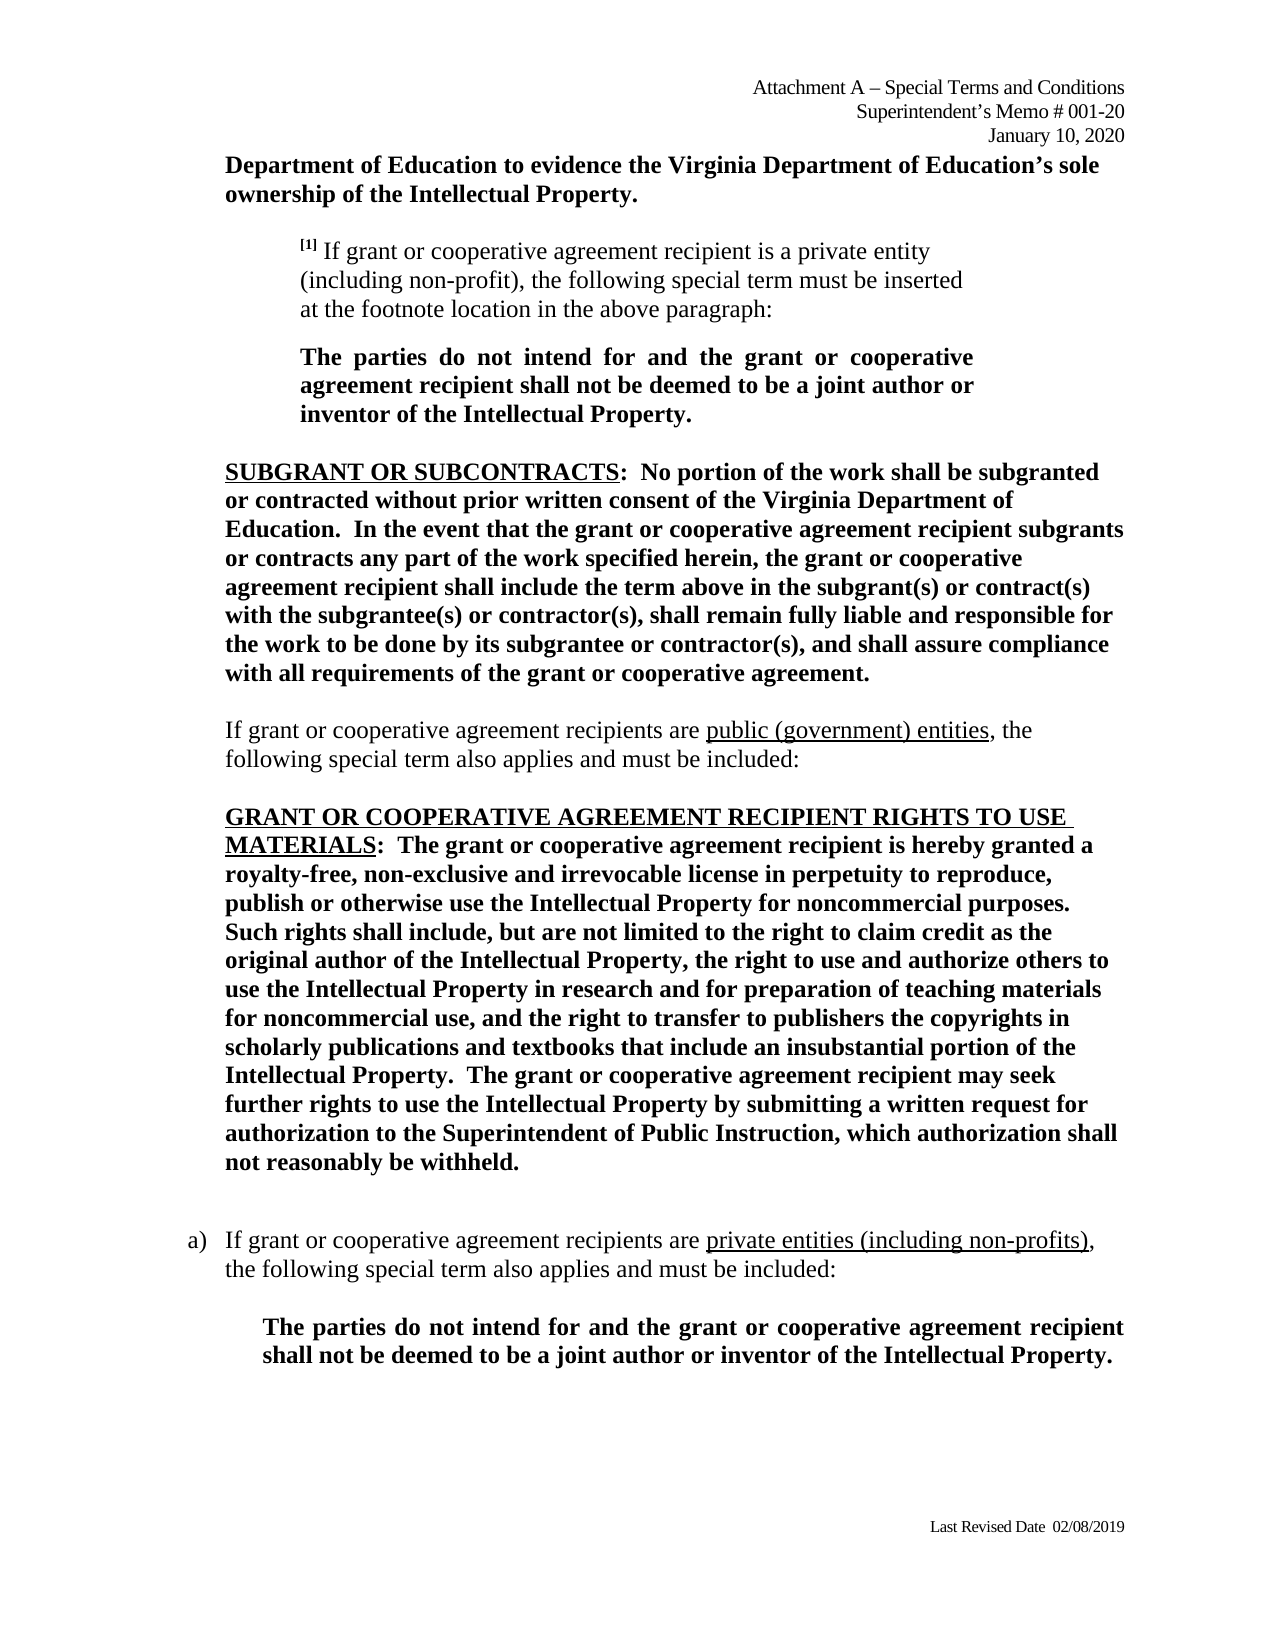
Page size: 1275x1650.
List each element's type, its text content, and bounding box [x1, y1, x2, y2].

list If grant or cooperative agreement recipients are private entities (including non-profits), the following special term also applies and must be included: [187, 1225, 1125, 1283]
text GRANT OR COOPERATIVE AGREEMENT RECIPIENT RIGHTS TO USE MATERIALS: The grant or cooperative agreement recipient is hereby granted a royalty-free, non-exclusive and irrevocable license in perpetuity to reproduce, publish or otherwise use the Intellectual Property for noncommercial purposes. Such rights shall include, but are not limited to the right to claim credit as the original author of the Intellectual Property, the right to use and authorize others to use the Intellectual Property in research and for preparation of teaching materials for noncommercial use, and the right to transfer to publishers the copyrights in scholarly publications and textbooks that include an insubstantial portion of the Intellectual Property. The grant or cooperative agreement recipient may seek further rights to use the Intellectual Property by submitting a written request for authorization to the Superintendent of Public Instruction, which authorization shall not reasonably be withheld. [225, 802, 1125, 1175]
text If grant or cooperative agreement recipients are public (government) entities, the following special term also applies and must be included: [225, 715, 1125, 773]
list [1] If grant or cooperative agreement recipient is a private entity (including non-profit), the following special term must be inserted at the footnote location in the above paragraph: [300, 236, 975, 322]
text The parties do not intend for and the grant or cooperative agreement recipient shall not be deemed to be a joint author or inventor of the Intellectual Property. [262, 1312, 1125, 1369]
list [225, 150, 1125, 207]
text The parties do not intend for and the grant or cooperative agreement recipient shall not be deemed to be a joint author or inventor of the Intellectual Property. [300, 342, 975, 428]
text SUBGRANT OR SUBCONTRACTS: No portion of the work shall be subgranted or contracted without prior written consent of the Virginia Department of Education. In the event that the grant or cooperative agreement recipient subgrants or contracts any part of the work specified herein, the grant or cooperative agreement recipient shall include the term above in the subgrant(s) or contract(s) with the subgrantee(s) or contractor(s), shall remain fully liable and responsible for the work to be done by its subgrantee or contractor(s), and shall assure compliance with all requirements of the grant or cooperative agreement. [225, 457, 1125, 687]
